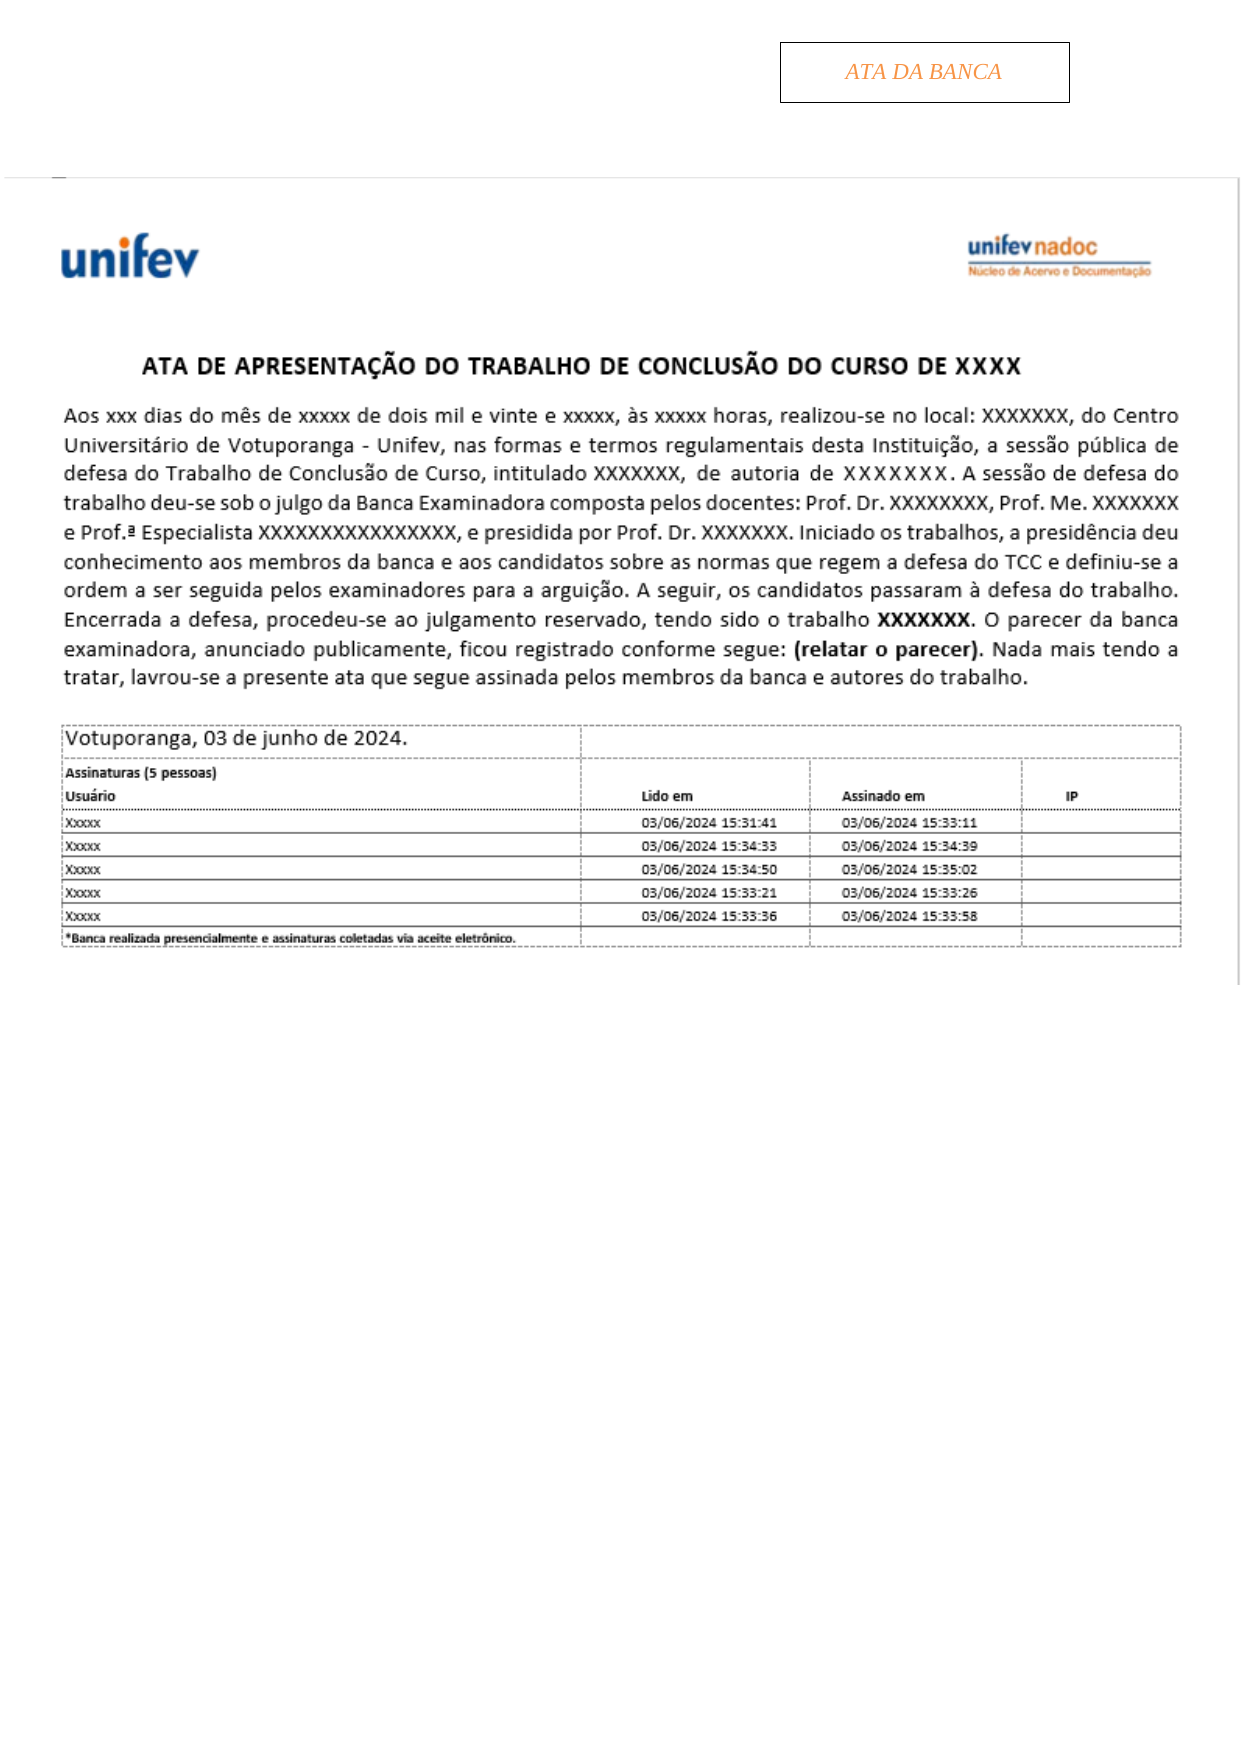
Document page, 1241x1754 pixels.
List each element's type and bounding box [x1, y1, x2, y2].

picture [4, 177, 1241, 985]
